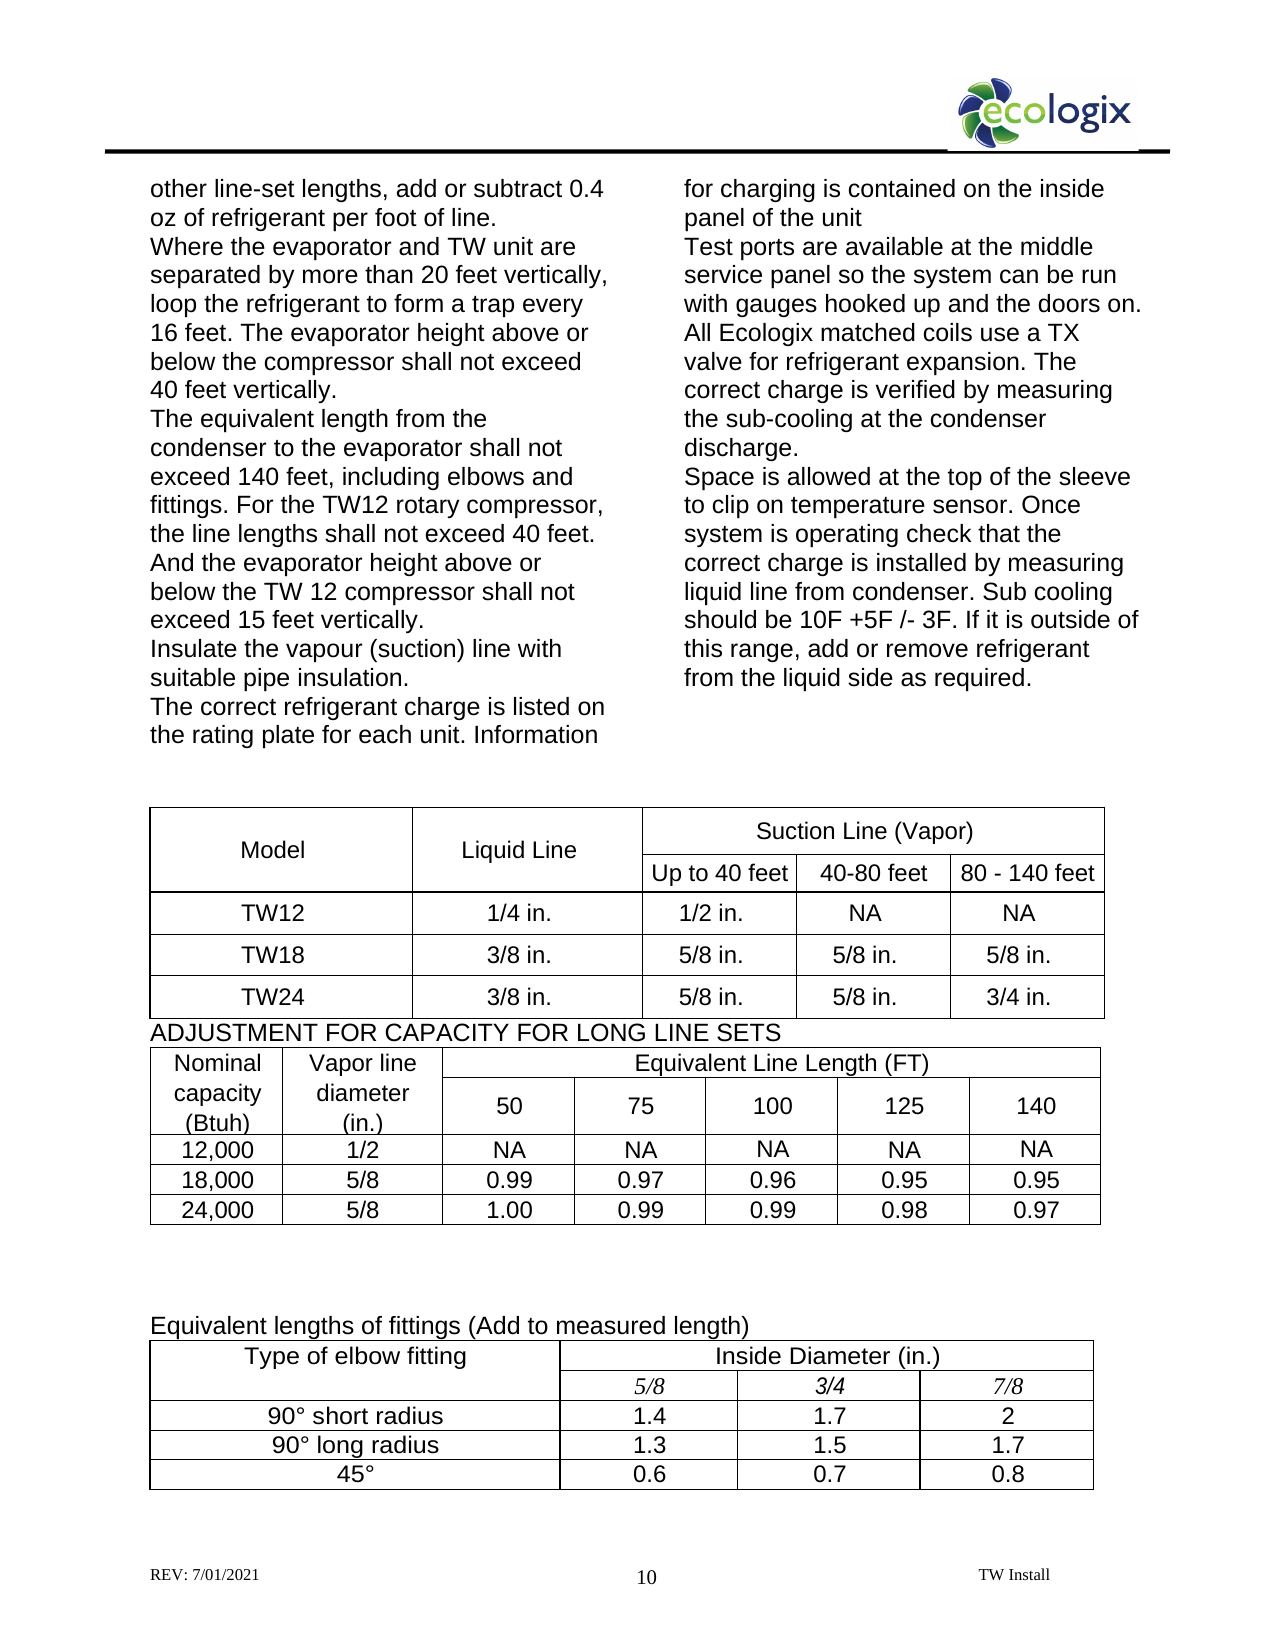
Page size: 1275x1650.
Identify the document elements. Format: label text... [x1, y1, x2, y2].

table_cell NA [951, 893, 1104, 933]
text Where the evaporator and TW unit are separated by more than 20 feet vertically, loop the refrigerant to form a trap every 16 feet. The evaporator height above or below the compressor shall not exceed 40 feet vertically. [150, 232, 609, 404]
table_cell 0.8 [921, 1460, 1093, 1488]
table_cell 1.7 [921, 1431, 1093, 1458]
table_cell 1.5 [738, 1431, 919, 1458]
table_cell 0.7 [738, 1460, 919, 1488]
table_cell 12,000 [151, 1135, 282, 1164]
table_cell NA [706, 1135, 837, 1164]
table_cell [151, 1370, 559, 1400]
table_cell 5/8 in. [797, 976, 950, 1017]
table_cell TW24 [151, 976, 412, 1017]
table_cell 0.6 [561, 1460, 737, 1488]
table_cell 5/8 in. [643, 935, 796, 975]
table_cell TW12 [151, 893, 412, 933]
table_cell NA [797, 893, 950, 933]
table_cell 5/8 [561, 1371, 737, 1400]
table_cell NA [575, 1135, 705, 1164]
table_cell 7/8 [921, 1371, 1093, 1400]
table_cell 1.3 [561, 1431, 737, 1458]
table_cell (Btuh) [151, 1108, 282, 1134]
table_cell 90° long radius [151, 1431, 559, 1458]
table_cell 0.95 [838, 1165, 969, 1194]
table_cell 3/8 in. [413, 976, 642, 1017]
text All Ecologix matched coils use a TX valve for refrigerant expansion. The correct charge is verified by measuring the sub-cooling at the condenser discharge. [684, 318, 1143, 462]
text Insulate the vapour (suction) line with suitable pipe insulation. [150, 634, 609, 692]
table_cell 24,000 [151, 1195, 282, 1224]
table_cell 0.96 [706, 1165, 837, 1194]
table_cell 5/8 in. [643, 976, 796, 1017]
table_cell 0.97 [970, 1195, 1100, 1224]
table_cell 0.99 [443, 1165, 574, 1194]
table_cell 2 [921, 1401, 1093, 1430]
table_header Vapor line [283, 1048, 442, 1077]
table_cell 125 [838, 1078, 969, 1134]
table_cell TW18 [151, 935, 412, 975]
table_cell capacity [151, 1077, 282, 1108]
table_cell 5/8 [283, 1195, 442, 1224]
text Space is allowed at the top of the sleeve to clip on temperature sensor. Once system is operating check that the correct charge is installed by measuring liquid line from condenser. Sub cooling should be 10F +5F /- 3F. If it is outside of this range, add or remove refrigerant from the liquid side as required. [684, 462, 1143, 692]
table_cell 5/8 in. [797, 935, 950, 975]
table_cell 1.7 [738, 1401, 919, 1430]
table_cell NA [838, 1135, 969, 1164]
table_cell 45° [151, 1460, 559, 1488]
table_cell 0.97 [575, 1165, 705, 1194]
table_cell 1.00 [443, 1195, 574, 1224]
table_cell NA [443, 1135, 574, 1164]
table_header Equivalent Line Length (FT) [574, 1048, 969, 1077]
table_cell 3/8 in. [413, 935, 642, 975]
table_header Type of elbow fitting [151, 1341, 559, 1370]
table_cell 5/8 in. [951, 935, 1104, 975]
table_cell 1/4 in. [413, 893, 642, 933]
table_cell 0.98 [838, 1195, 969, 1224]
table_cell 3/4 [738, 1371, 919, 1400]
table_header [969, 1048, 1100, 1077]
table_cell 40-80 feet [797, 855, 950, 891]
text The correct refrigerant charge is listed on the rating plate for each unit. Information for charging is contained on the inside panel of the unit [150, 692, 609, 749]
text Equivalent lengths of fittings (Add to measured length) [150, 1311, 1143, 1340]
table_header [443, 1048, 574, 1077]
table_cell 18,000 [151, 1165, 282, 1194]
table_cell 5/8 [283, 1165, 442, 1194]
table_cell 0.99 [575, 1195, 705, 1224]
table_cell 1/2 in. [643, 893, 796, 933]
table_cell Up to 40 feet [643, 855, 796, 891]
table_header Model [151, 808, 412, 891]
text ADJUSTMENT FOR CAPACITY FOR LONG LINE SETS [150, 1018, 1143, 1047]
table_cell 3/4 in. [951, 976, 1104, 1017]
text The equivalent length from the condenser to the evaporator shall not exceed 140 feet, including elbows and fittings. For the TW12 rotary compressor, the line lengths shall not exceed 40 feet. And the evaporator height above or below the TW 12 compressor shall not exceed 15 feet vertically. [150, 404, 609, 634]
text Test ports are available at the middle service panel so the system can be run with gauges hooked up and the doors on. [684, 232, 1143, 318]
table_cell 80 - 140 feet [951, 855, 1104, 891]
table_cell NA [970, 1135, 1100, 1164]
table_cell 75 [575, 1078, 705, 1134]
table_header Nominal [151, 1048, 282, 1077]
table_cell diameter [283, 1077, 442, 1108]
table_cell 140 [970, 1078, 1100, 1134]
picture [947, 75, 1139, 151]
table_cell 50 [443, 1078, 574, 1134]
table_header Liquid Line [413, 808, 642, 891]
table_header Suction Line (Vapor) [643, 808, 1104, 853]
table_cell 1/2 [283, 1135, 442, 1164]
table_cell 0.99 [706, 1195, 837, 1224]
table_cell 90° short radius [151, 1401, 559, 1430]
table_header Inside Diameter (in.) [561, 1341, 1093, 1370]
table_cell (in.) [283, 1108, 442, 1134]
text The correct refrigerant charge is listed on the rating plate for each unit. Information for charging is contained on the inside panel of the unit [684, 174, 1143, 232]
table_cell 100 [706, 1078, 837, 1134]
table_cell 1.4 [561, 1401, 737, 1430]
table_cell 0.95 [970, 1165, 1100, 1194]
